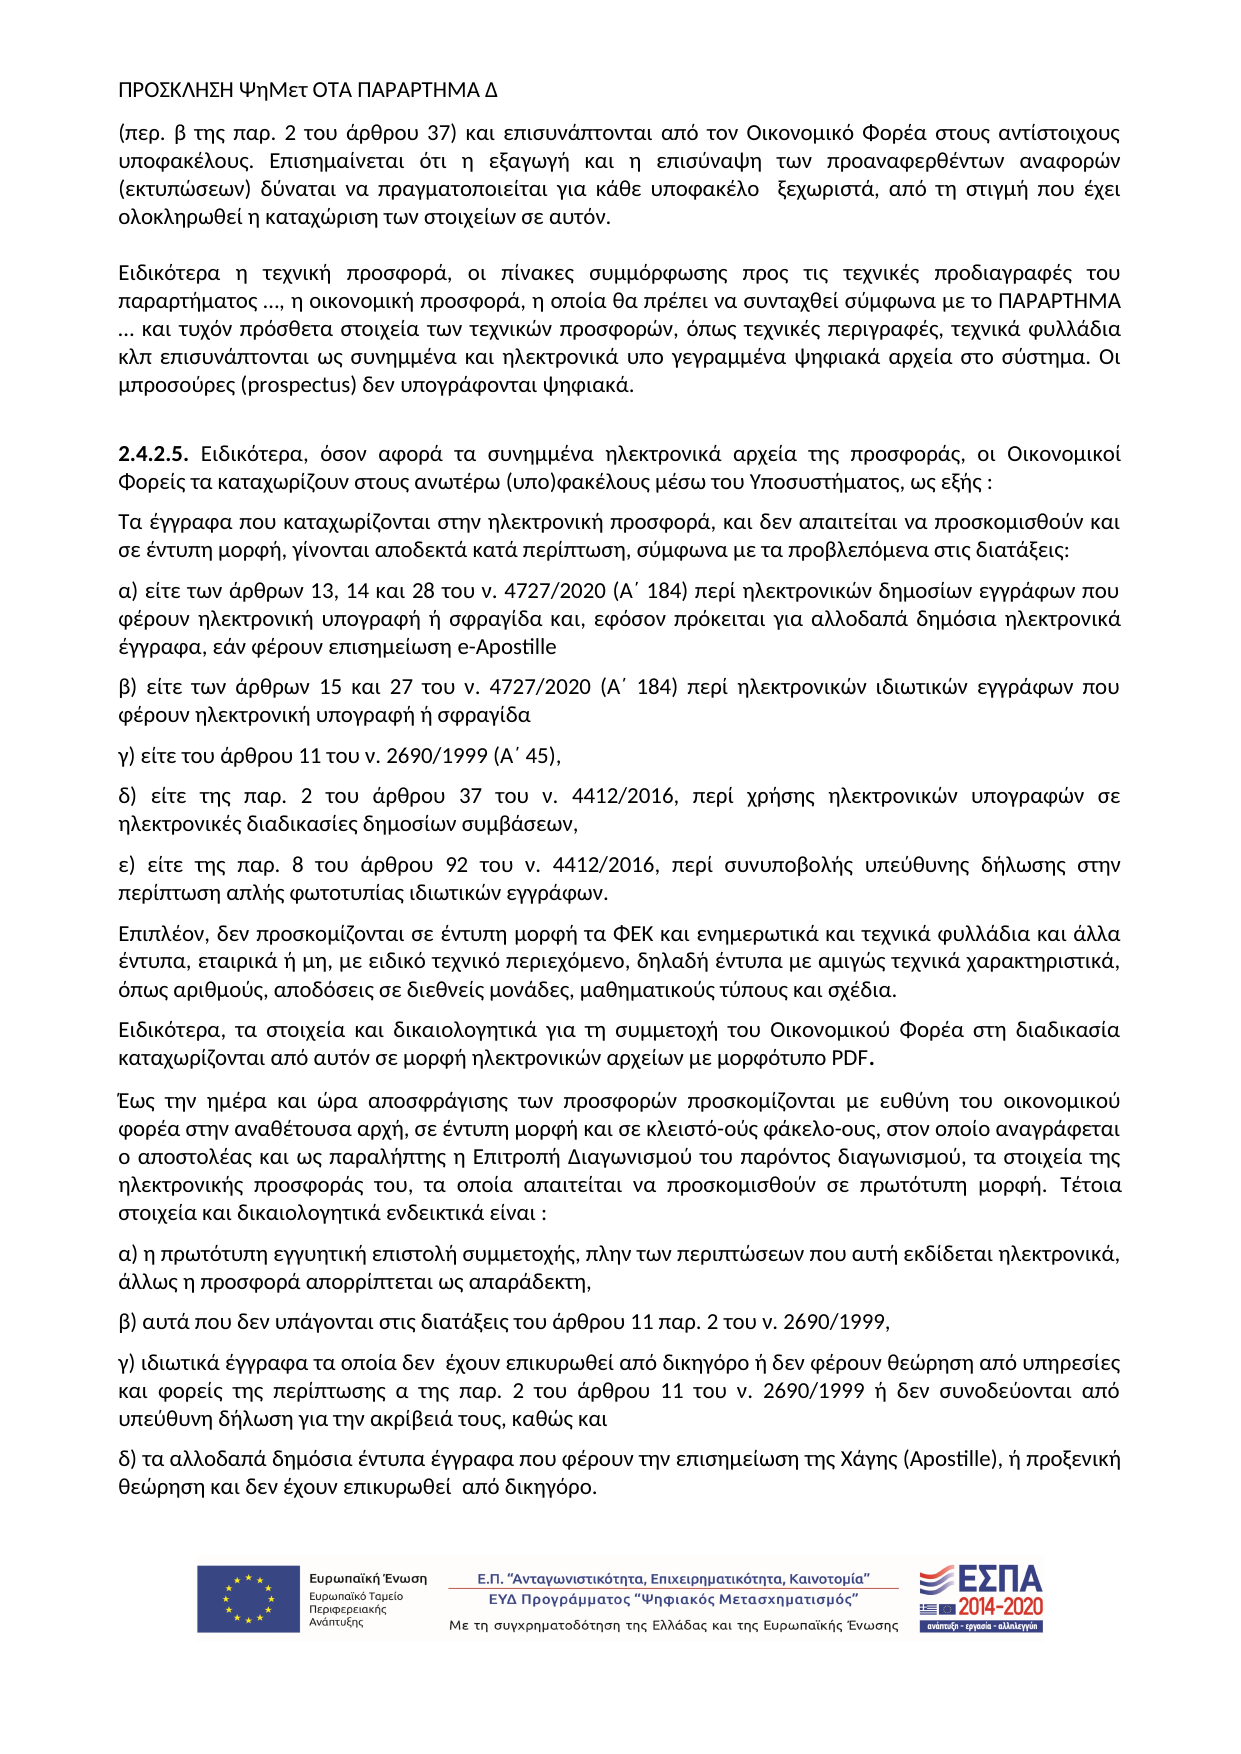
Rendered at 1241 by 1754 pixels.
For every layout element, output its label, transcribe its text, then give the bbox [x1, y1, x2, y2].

text α) η πρωτότυπη εγγυητική επιστολή συμμετοχής, πλην των περιπτώσεων που αυτή εκδίδεται ηλεκτρονικά, άλλως η προσφορά απορρίπτεται ως απαράδεκτη, [118, 1239, 1122, 1295]
text δ) τα αλλοδαπά δημόσια έντυπα έγγραφα που φέρουν την επισημείωση της Χάγης (Apostille), ή προξενική θεώρηση και δεν έχουν επικυρωθεί από δικηγόρο. [118, 1444, 1122, 1501]
text ε) είτε της παρ. 8 του άρθρου 92 του ν. 4412/2016, περί συνυποβολής υπεύθυνης δήλωσης στην περίπτωση απλής φωτοτυπίας ιδιωτικών εγγράφων. [118, 850, 1122, 906]
text γ) είτε του άρθρου 11 του ν. 2690/1999 (Α΄ 45), [118, 741, 1122, 769]
text β) αυτά που δεν υπάγονται στις διατάξεις του άρθρου 11 παρ. 2 του ν. 2690/1999, [118, 1307, 1122, 1335]
text Επιπλέον, δεν προσκομίζονται σε έντυπη μορφή τα ΦΕΚ και ενημερωτικά και τεχνικά φυλλάδια και άλλα έντυπα, εταιρικά ή μη, με ειδικό τεχνικό περιεχόμενο, δηλαδή έντυπα με αμιγώς τεχνικά χαρακτηριστικά, όπως αριθμούς, αποδόσεις σε διεθνείς μονάδες, μαθηματικούς τύπους και σχέδια. [118, 919, 1122, 1003]
text β) είτε των άρθρων 15 και 27 του ν. 4727/2020 (Α΄ 184) περί ηλεκτρονικών ιδιωτικών εγγράφων που φέρουν ηλεκτρονική υπογραφή ή σφραγίδα [118, 672, 1122, 728]
text Τα έγγραφα που καταχωρίζονται στην ηλεκτρονική προσφορά, και δεν απαιτείται να προσκομισθούν και σε έντυπη μορφή, γίνονται αποδεκτά κατά περίπτωση, σύμφωνα με τα προβλεπόμενα στις διατάξεις: [118, 507, 1122, 563]
text α) είτε των άρθρων 13, 14 και 28 του ν. 4727/2020 (Α΄ 184) περί ηλεκτρονικών δημοσίων εγγράφων που φέρουν ηλεκτρονική υπογραφή ή σφραγίδα και, εφόσον πρόκειται για αλλοδαπά δημόσια ηλεκτρονικά έγγραφα, εάν φέρουν επισημείωση e-Apostille [118, 576, 1122, 660]
text Ειδικότερα, τα στοιχεία και δικαιολογητικά για τη συμμετοχή του Οικονομικού Φορέα στη διαδικασία καταχωρίζονται από αυτόν σε μορφή ηλεκτρονικών αρχείων με μορφότυπο PDF. [118, 1015, 1122, 1071]
text γ) ιδιωτικά έγγραφα τα οποία δεν έχουν επικυρωθεί από δικηγόρο ή δεν φέρουν θεώρηση από υπηρεσίες και φορείς της περίπτωσης α της παρ. 2 του άρθρου 11 του ν. 2690/1999 ή δεν συνοδεύονται από υπεύθυνη δήλωση για την ακρίβειά τους, καθώς και [118, 1348, 1122, 1432]
text 2.4.2.5. Ειδικότερα, όσον αφορά τα συνημμένα ηλεκτρονικά αρχεία της προσφοράς, οι Οικονομικοί Φορείς τα καταχωρίζουν στους ανωτέρω (υπο)φακέλους μέσω του Υποσυστήματος, ως εξής : [118, 439, 1122, 495]
picture [196, 1555, 1045, 1642]
text Ειδικότερα η τεχνική προσφορά, οι πίνακες συμμόρφωσης προς τις τεχνικές προδιαγραφές του παραρτήματος …, η οικονομική προσφορά, η οποία θα πρέπει να συνταχθεί σύμφωνα με το ΠΑΡΑΡΤΗΜΑ … και τυχόν πρόσθετα στοιχεία των τεχνικών προσφορών, όπως τεχνικές περιγραφές, τεχνικά φυλλάδια κλπ επισυνάπτονται ως συνημμένα και ηλεκτρονικά υπο γεγραμμένα ψηφιακά αρχεία στο σύστημα. Οι μπροσούρες (prospectus) δεν υπογράφονται ψηφιακά. [118, 258, 1122, 398]
text Έως την ημέρα και ώρα αποσφράγισης των προσφορών προσκομίζονται με ευθύνη του οικονομικού φορέα στην αναθέτουσα αρχή, σε έντυπη μορφή και σε κλειστό-ούς φάκελο-ους, στον οποίο αναγράφεται ο αποστολέας και ως παραλήπτης η Επιτροπή Διαγωνισμού του παρόντος διαγωνισμού, τα στοιχεία της ηλεκτρονικής προσφοράς του, τα οποία απαιτείται να προσκομισθούν σε πρωτότυπη μορφή. Τέτοια στοιχεία και δικαιολογητικά ενδεικτικά είναι : [118, 1086, 1122, 1226]
text δ) είτε της παρ. 2 του άρθρου 37 του ν. 4412/2016, περί χρήσης ηλεκτρονικών υπογραφών σε ηλεκτρονικές διαδικασίες δημοσίων συμβάσεων, [118, 782, 1122, 838]
